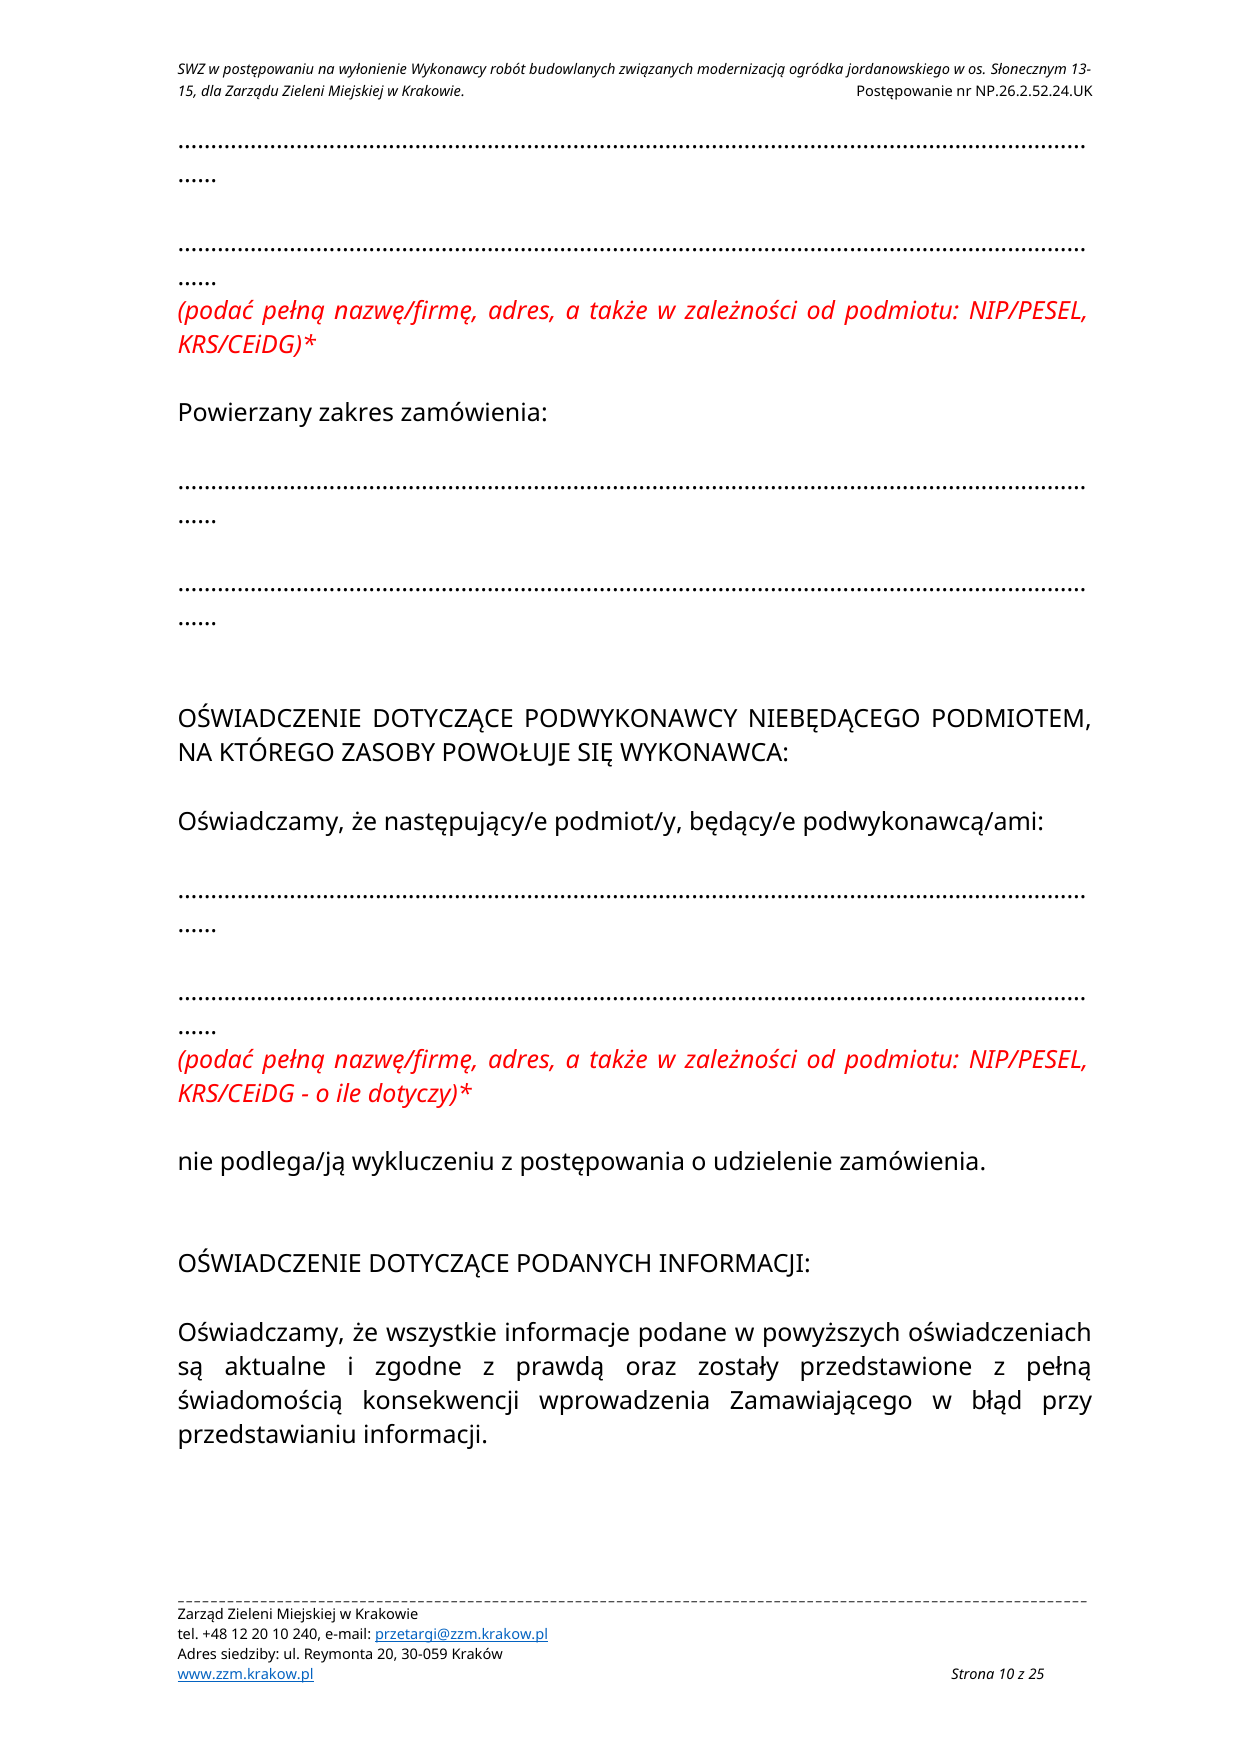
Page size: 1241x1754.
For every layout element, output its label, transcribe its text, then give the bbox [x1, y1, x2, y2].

text ……………………………………………………………………………………………………………………………… [177, 973, 1093, 1042]
text ……………………………………………………………………………………………………………………………… [177, 871, 1093, 939]
text nie podlega/ją wykluczeniu z postępowania o udzielenie zamówienia. [177, 1144, 1093, 1178]
text Powierzany zakres zamówienia: [177, 394, 1093, 428]
text Oświadczamy, że następujący/e podmiot/y, będący/e podwykonawcą/ami: [177, 803, 1093, 837]
text OŚWIADCZENIE DOTYCZĄCE PODANYCH INFORMACJI: [177, 1246, 1093, 1280]
text ……………………………………………………………………………………………………………………………… [177, 224, 1093, 292]
text Oświadczamy, że wszystkie informacje podane w powyższych oświadczeniach są aktualne i zgodne z prawdą oraz zostały przedstawione z pełną świadomością konsekwencji wprowadzenia Zamawiającego w błąd przy przedstawianiu informacji. [177, 1314, 1093, 1450]
text OŚWIADCZENIE DOTYCZĄCE PODWYKONAWCY NIEBĘDĄCEGO PODMIOTEM, NA KTÓREGO ZASOBY POWOŁUJE SIĘ WYKONAWCA: [177, 701, 1093, 769]
text (podać pełną nazwę/firmę, adres, a także w zależności od podmiotu: NIP/PESEL, KRS/CEiDG - o ile dotyczy)* [177, 1042, 1093, 1110]
text ……………………………………………………………………………………………………………………………… [177, 122, 1093, 190]
text ……………………………………………………………………………………………………………………………… [177, 565, 1093, 633]
text ……………………………………………………………………………………………………………………………… [177, 463, 1093, 531]
text (podać pełną nazwę/firmę, adres, a także w zależności od podmiotu: NIP/PESEL, KRS/CEiDG)* [177, 292, 1093, 360]
